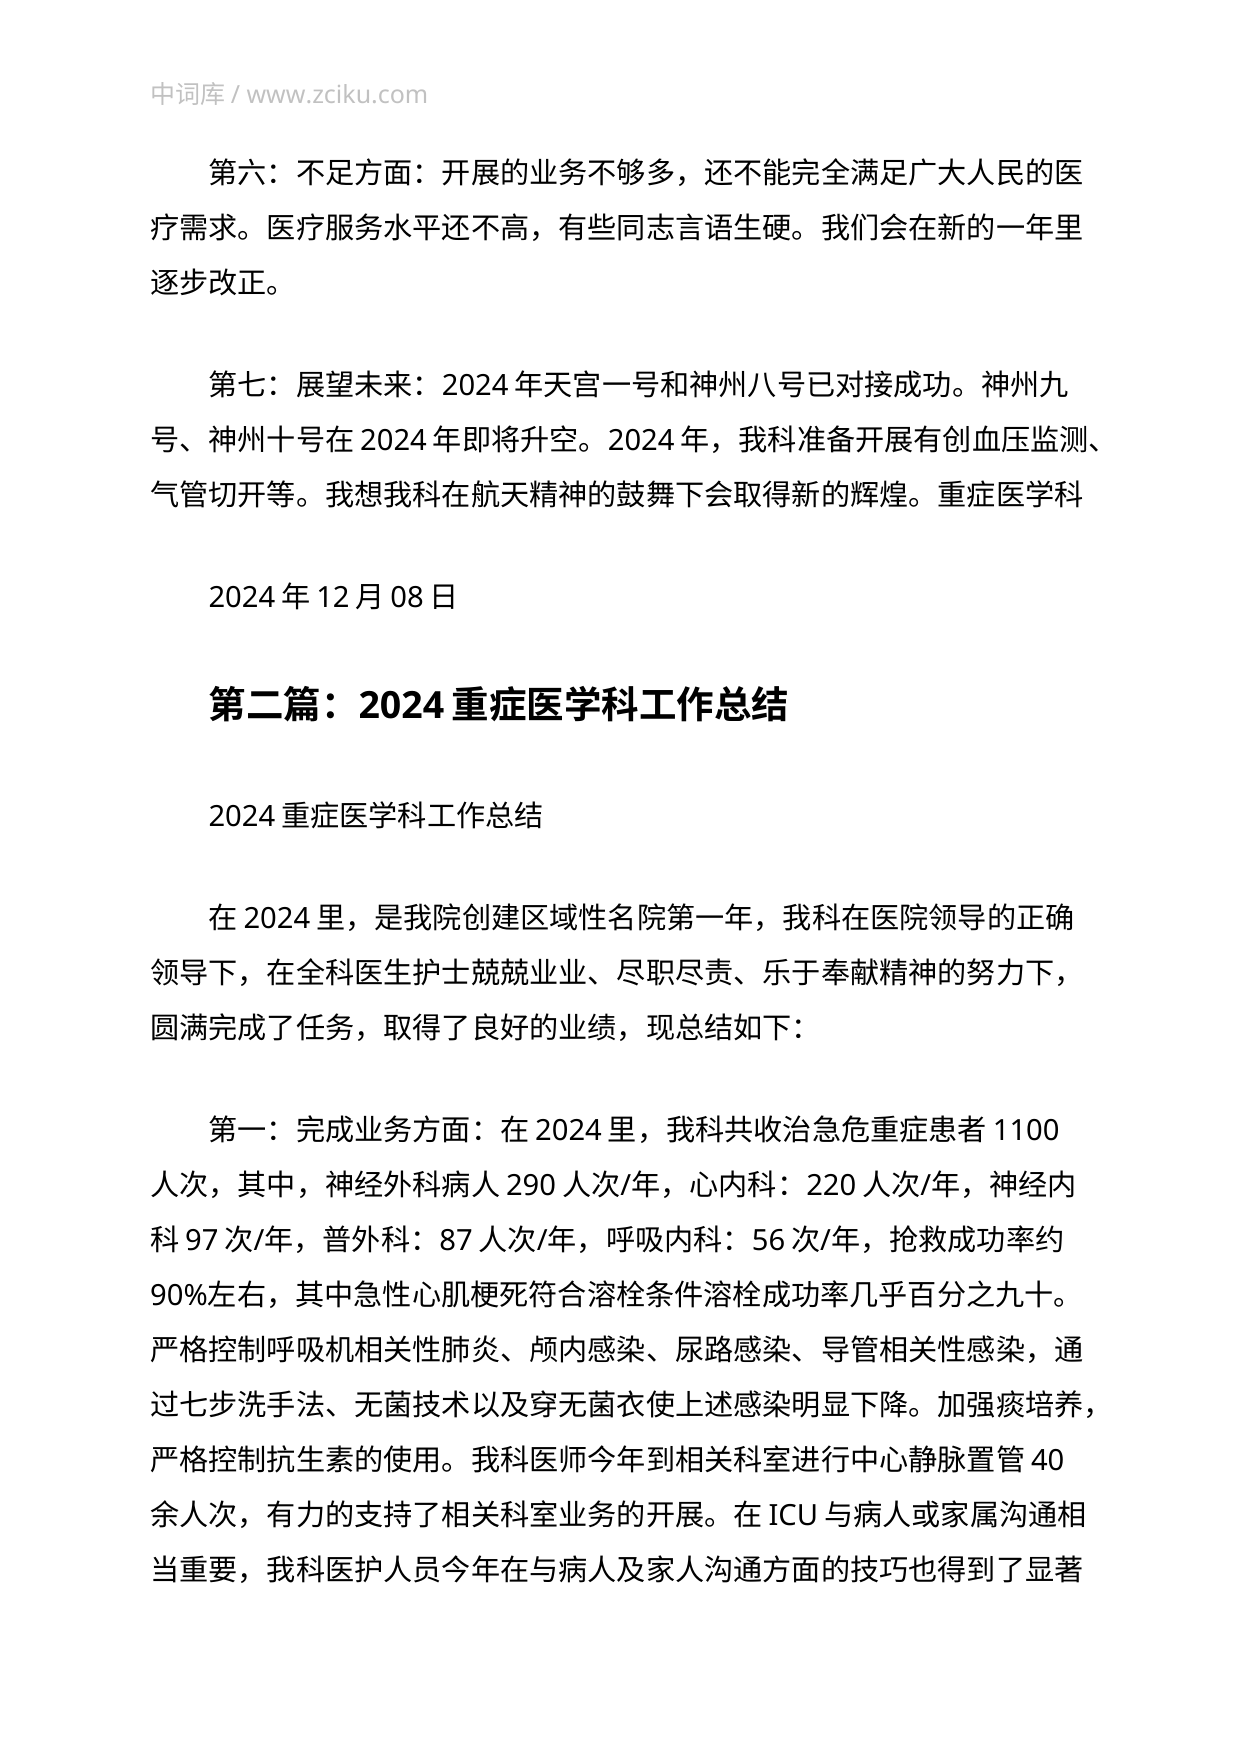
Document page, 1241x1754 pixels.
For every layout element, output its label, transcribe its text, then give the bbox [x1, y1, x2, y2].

text 2024年12月08日 [150, 573, 1090, 616]
text 在2024里，是我院创建区域性名院第一年，我科在医院领导的正确领导下，在全科医生护士兢兢业业、尽职尽责、乐于奉献精神的努力下，圆满完成了任务，取得了良好的业绩，现总结如下： [150, 895, 1090, 1047]
text 2024重症医学科工作总结 [150, 793, 1090, 835]
text 第六：不足方面：开展的业务不够多，还不能完全满足广大人民的医疗需求。医疗服务水平还不高，有些同志言语生硬。我们会在新的一年里逐步改正。 [150, 150, 1090, 302]
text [150, 1107, 1090, 1589]
text 第七：展望未来：2024年天宫一号和神州八号已对接成功。神州九号、神州十号在2024年即将升空。2024年，我科准备开展有创血压监测、气管切开等。我想我科在航天精神的鼓舞下会取得新的辉煌。重症医学科 [150, 362, 1090, 514]
text 第二篇：2024重症医学科工作总结 [150, 675, 1090, 730]
